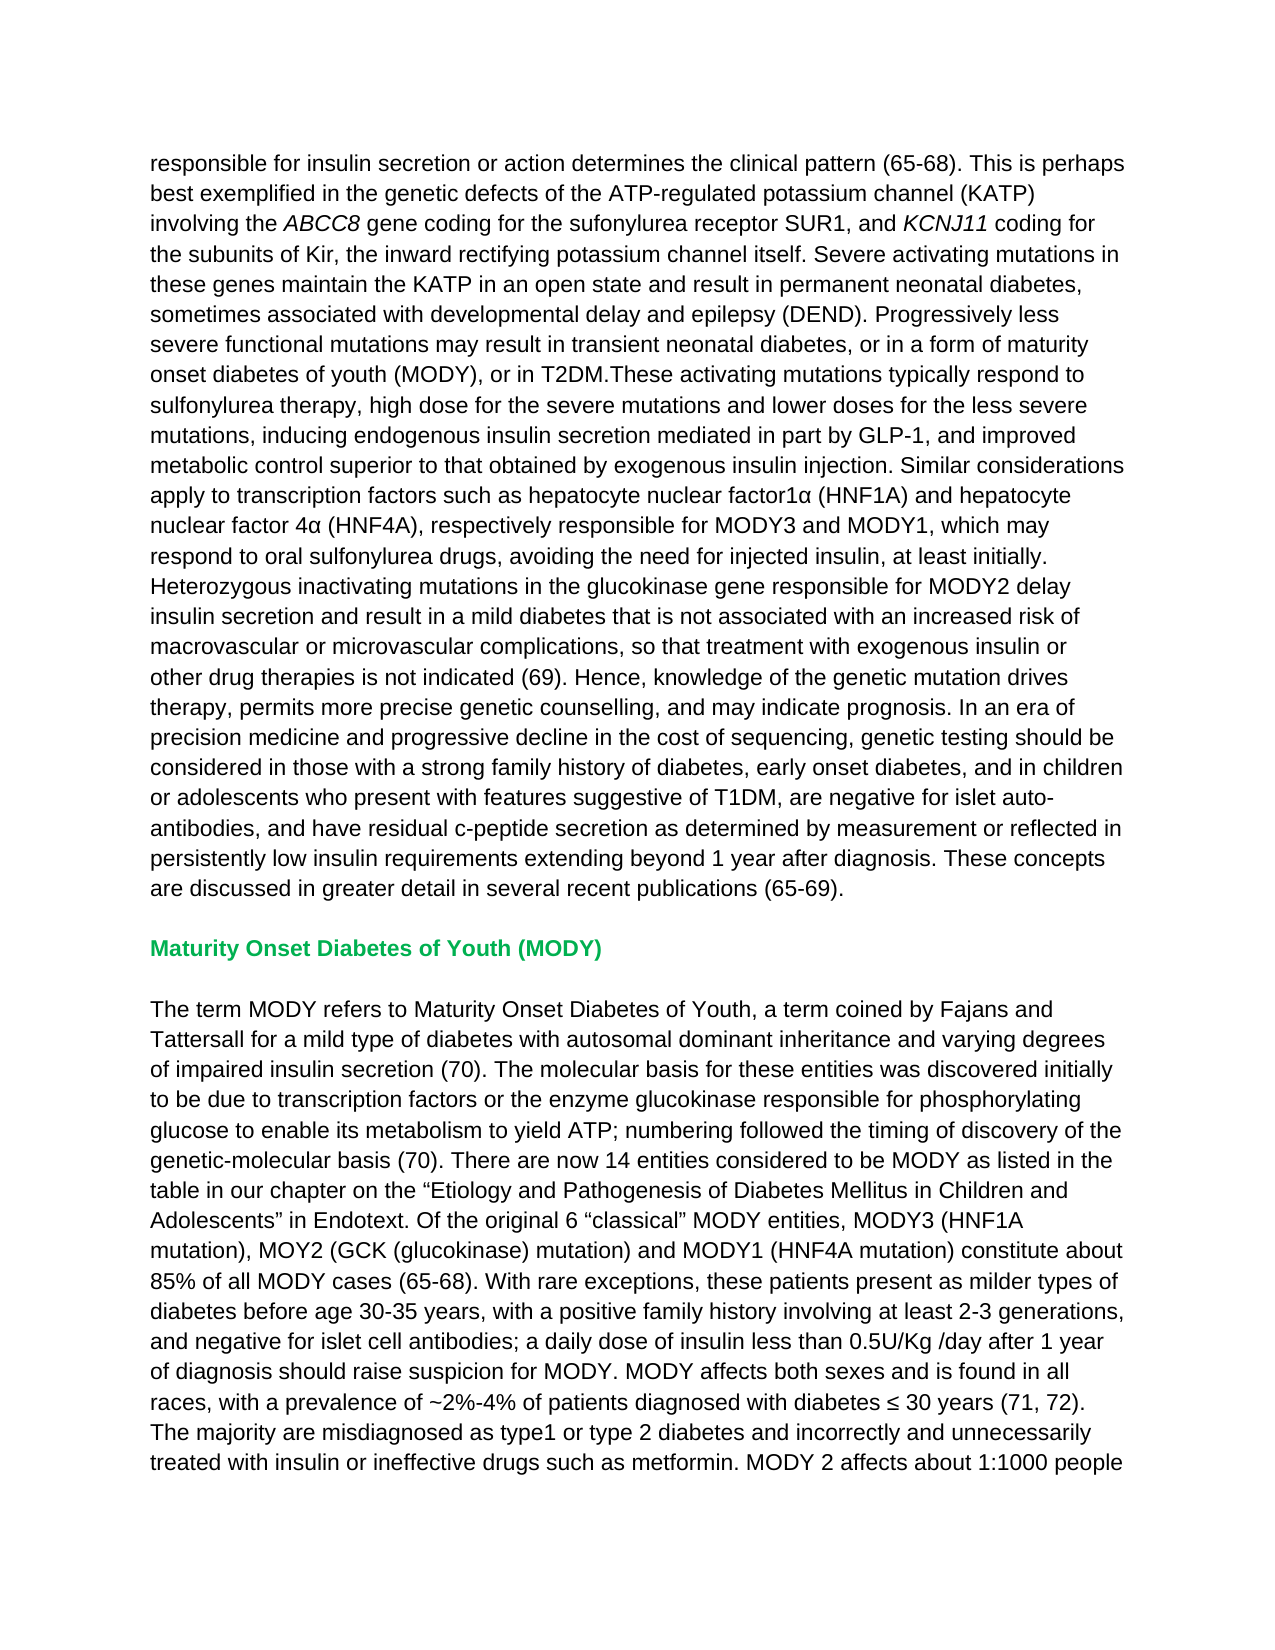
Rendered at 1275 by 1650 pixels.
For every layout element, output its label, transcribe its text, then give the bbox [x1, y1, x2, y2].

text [150, 996, 1125, 1475]
text Maturity Onset Diabetes of Youth (MODY) [150, 935, 1125, 962]
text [150, 150, 1125, 901]
